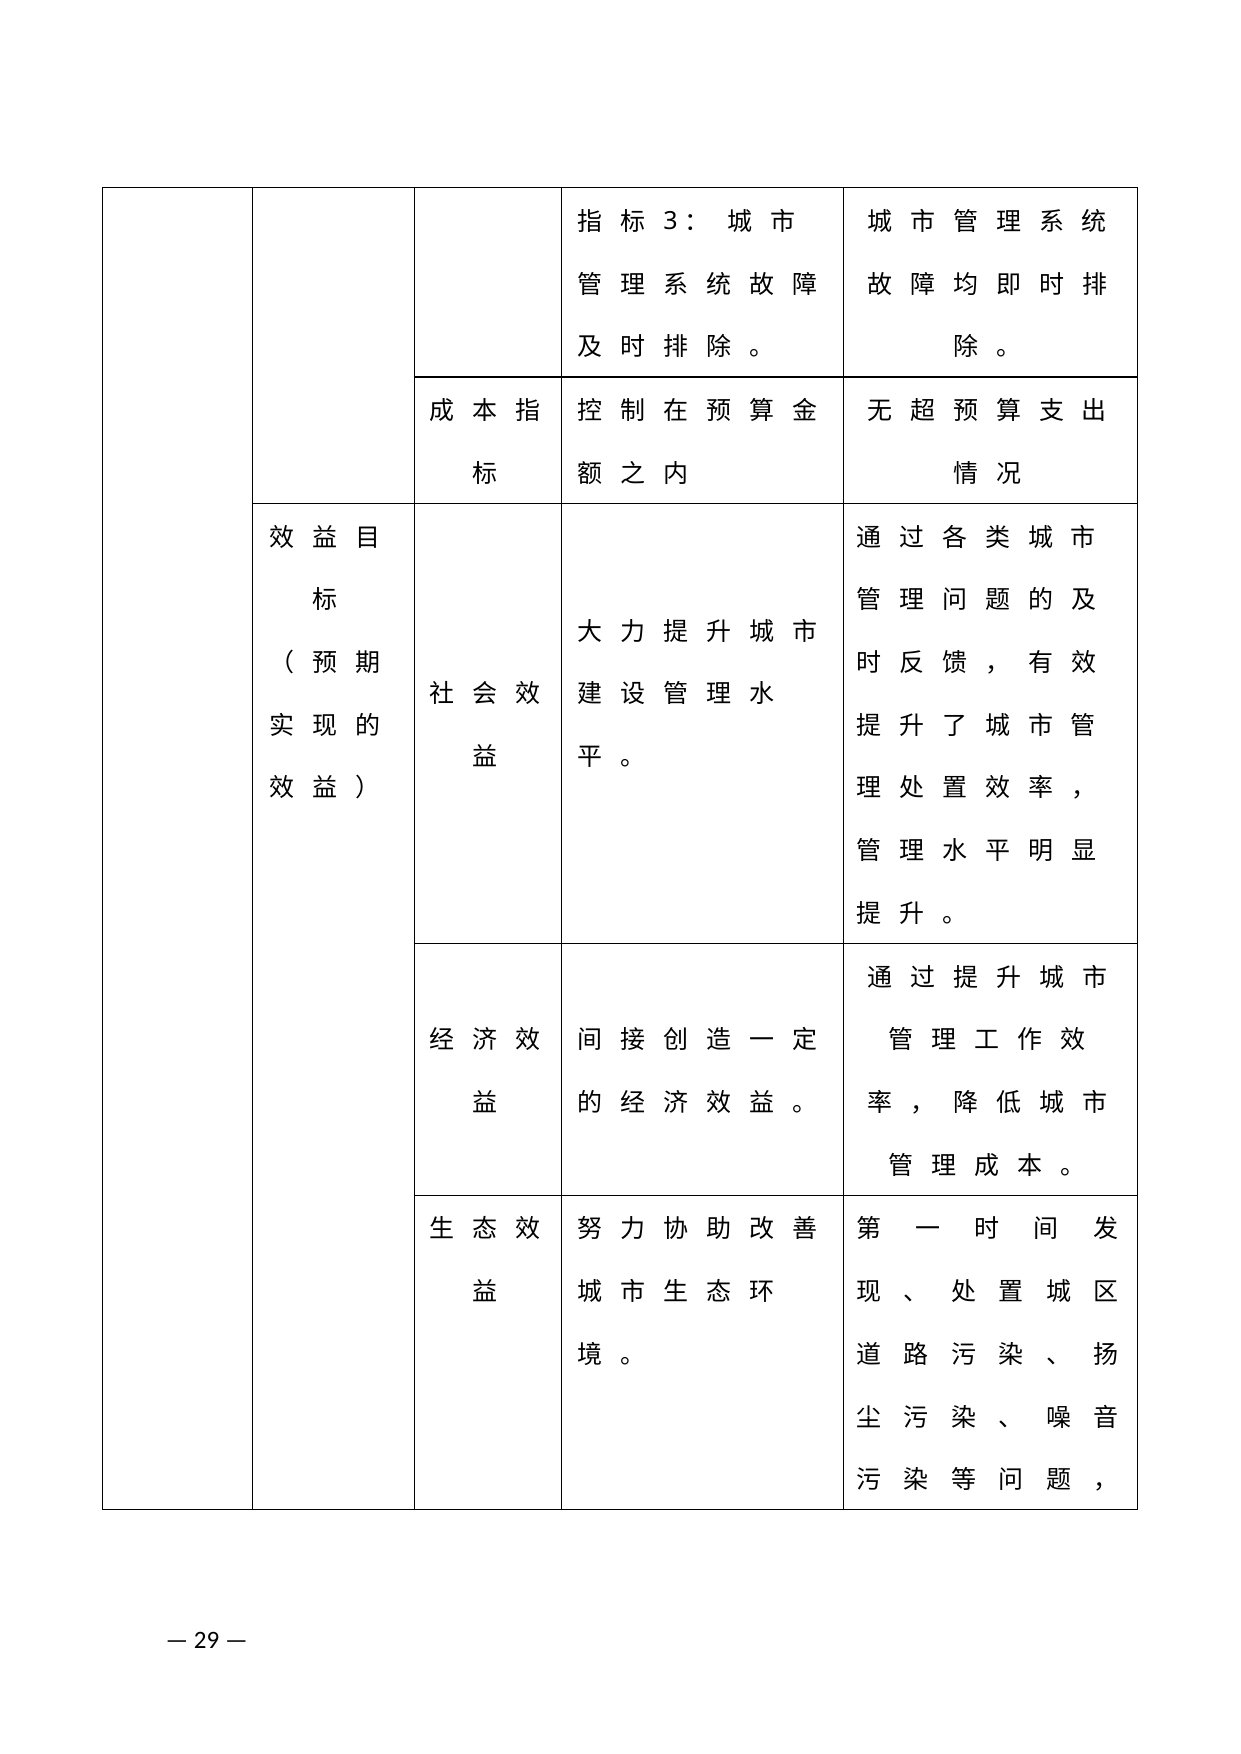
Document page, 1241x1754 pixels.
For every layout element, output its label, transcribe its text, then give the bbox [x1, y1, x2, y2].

table_cell 指标3：城市管理系统故障及时排除。 [562, 188, 843, 376]
table_cell 通过提升城市管理工作效率，降低城市管理成本。 [844, 944, 1137, 1195]
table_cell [844, 1196, 1137, 1509]
table_cell 通过各类城市管理问题的及时反馈，有效提升了城市管理处置效率，管理水平明显提升。 [844, 504, 1137, 943]
table_cell 经济效益 [415, 944, 561, 1195]
table_cell 生态效益 [415, 1196, 561, 1509]
table_cell 控制在预算金额之内 [562, 378, 843, 503]
table_cell 社会效益 [415, 504, 561, 943]
table_cell 城市管理系统故障均即时排除。 [844, 188, 1137, 376]
table_cell 效益目标 （预期实现的效益） [253, 504, 414, 1509]
table_cell 大力提升城市建设管理水平。 [562, 504, 843, 943]
table_cell 无超预算支出情况 [844, 378, 1137, 503]
table_cell 间接创造一定的经济效益。 [562, 944, 843, 1195]
table_cell 努力协助改善城市生态环境。 [562, 1196, 843, 1509]
table_cell 成本指标 [415, 378, 561, 503]
